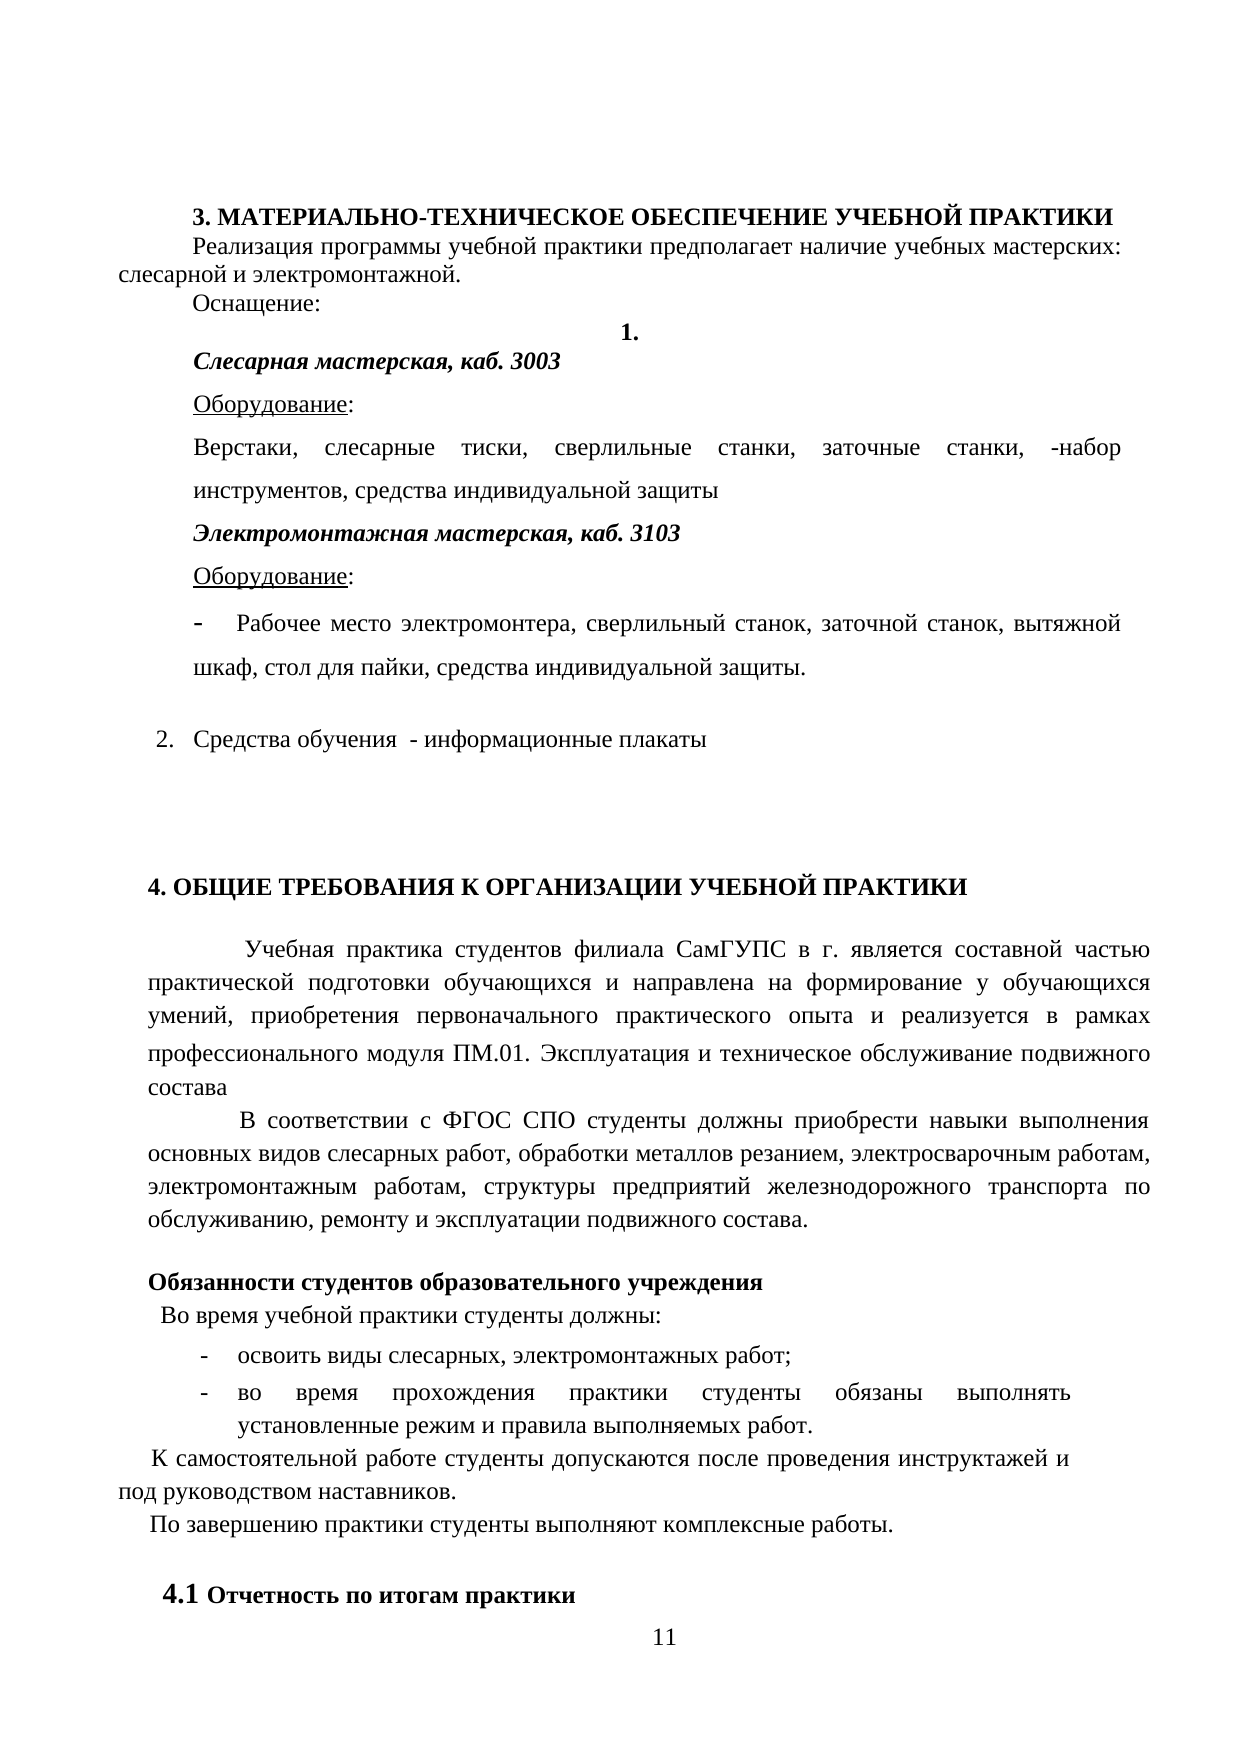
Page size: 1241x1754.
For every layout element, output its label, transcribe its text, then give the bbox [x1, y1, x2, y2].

text Оборудование: [193, 561, 1122, 590]
text Оснащение: [118, 288, 1122, 317]
list во время прохождения практики студенты обязаны выполнять установленные режим и правила выполняемых работ. [200, 1377, 1072, 1439]
subtitle Обязанности студентов образовательного учреждения [148, 1267, 1122, 1295]
list Рабочее место электромонтера, сверлильный станок, заточной станок, вытяжной шкаф, стол для пайки, средства индивидуальной защиты. [193, 604, 1122, 681]
text 3. МАТЕРИАЛЬНО-ТЕХНИЧЕСКОЕ ОБЕСПЕЧЕНИЕ УЧЕБНОЙ ПРАКТИКИ [118, 202, 1122, 231]
text Учебная практика студентов филиала СамГУПС в г. является составной частью практической подготовки обучающихся и направлена на формирование у обучающихся умений, приобретения первоначального практического опыта и реализуется в рамках профессионального модуля ПМ.01. Эксплуатация и техническое обслуживание подвижного состава [148, 934, 1151, 1101]
text Верстаки, слесарные тиски, сверлильные станки, заточные станки, -набор инструментов, средства индивидуальной защиты [193, 432, 1122, 504]
text Электромонтажная мастерская, каб. 3103 [193, 518, 1122, 547]
text Оборудование: [193, 389, 1122, 418]
list Средства обучения - информационные плакаты [156, 724, 1122, 753]
text Реализация программы учебной практики предполагает наличие учебных мастерских: слесарной и электромонтажной. [118, 231, 1122, 288]
text По завершению практики студенты выполняют комплексные работы. [118, 1509, 1122, 1538]
text Во время учебной практики студенты должны: [148, 1300, 1122, 1328]
list освоить виды слесарных, электромонтажных работ; [200, 1340, 1071, 1368]
text Слесарная мастерская, каб. 3003 [193, 346, 1122, 374]
text 4. ОБЩИЕ ТРЕБОВАНИЯ К ОРГАНИЗАЦИИ УЧЕБНОЙ ПРАКТИКИ [148, 872, 1122, 901]
text В соответствии с ФГОС СПО студенты должны приобрести навыки выполнения основных видов слесарных работ, обработки металлов резанием, электросварочным работам, электромонтажным работам, структуры предприятий железнодорожного транспорта по обслуживанию, ремонту и эксплуатации подвижного состава. [148, 1105, 1151, 1233]
text К самостоятельной работе студенты допускаются после проведения инструктажей и под руководством наставников. [118, 1443, 1071, 1505]
subtitle Отчетность по итогам практики [162, 1576, 1122, 1610]
